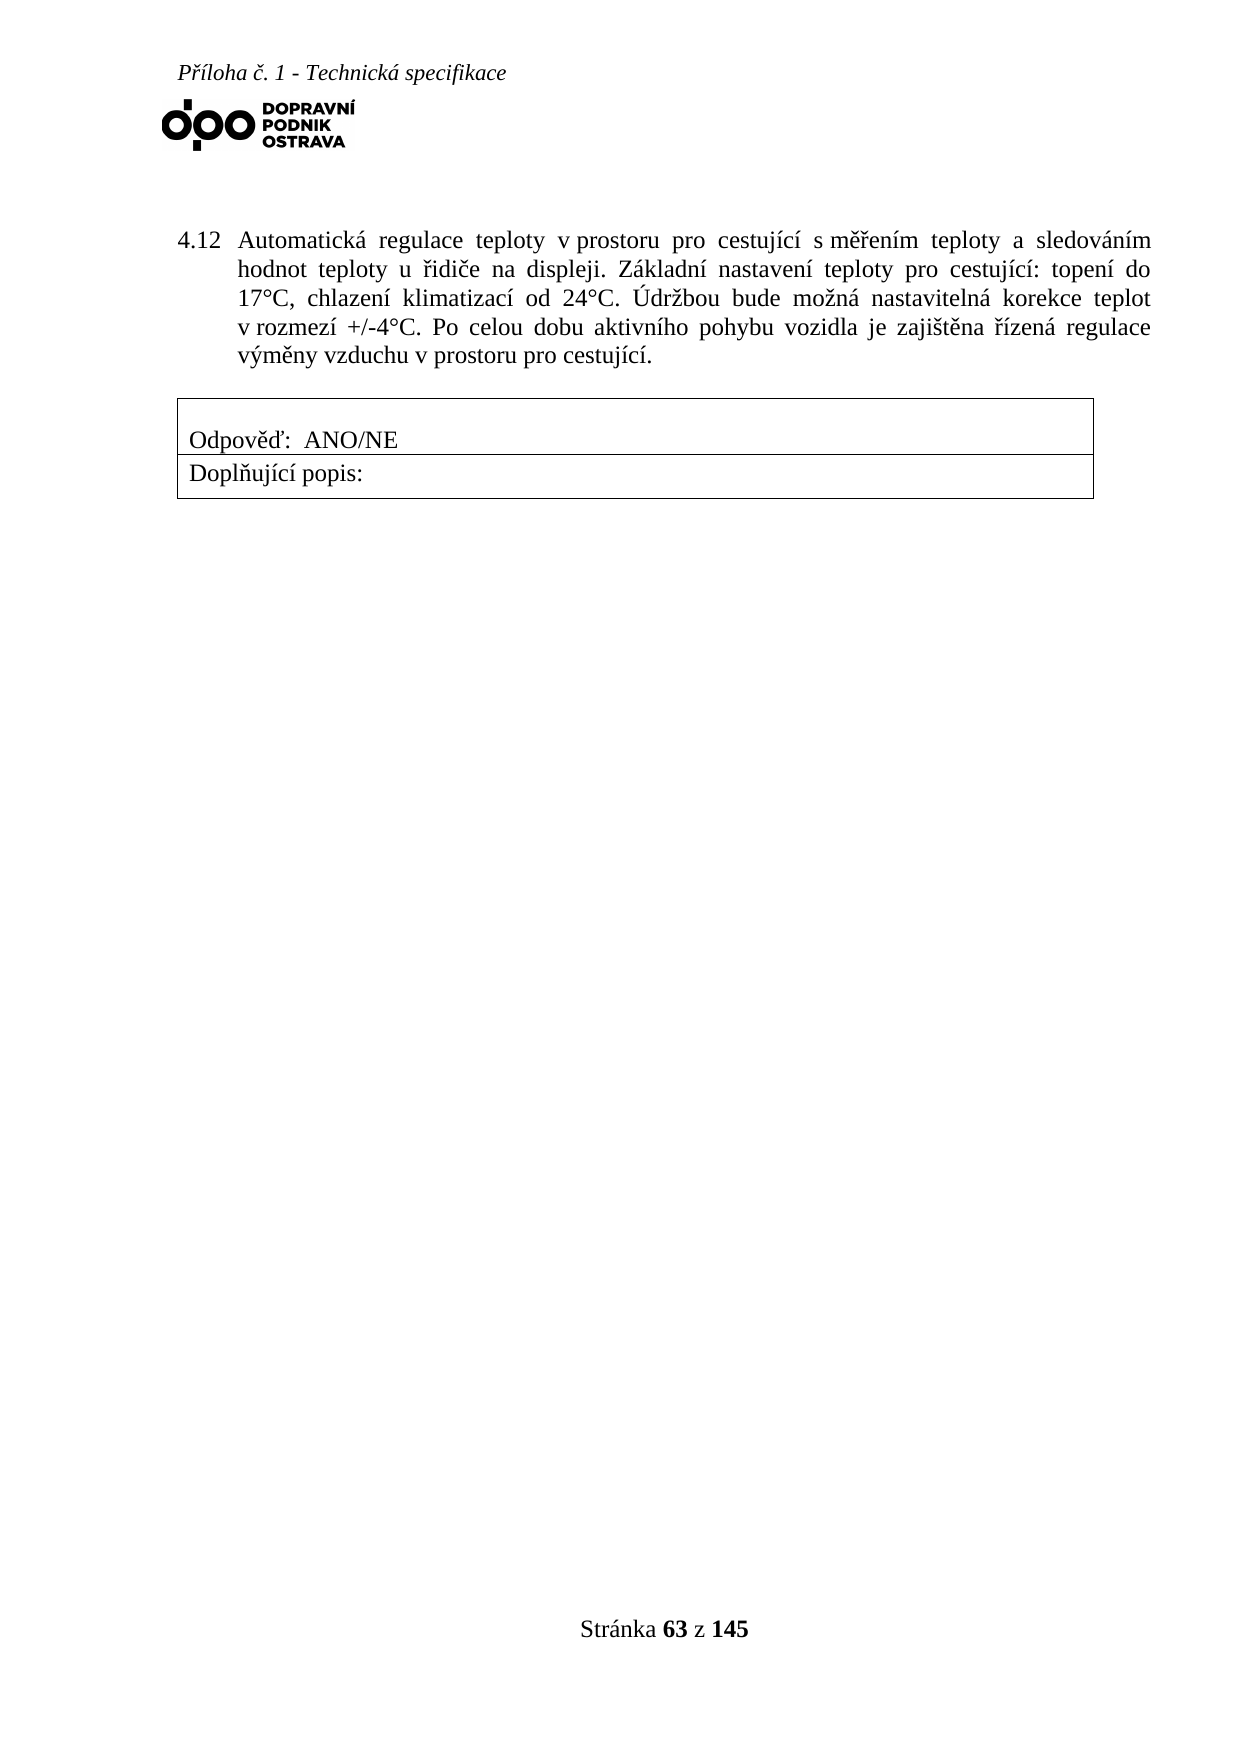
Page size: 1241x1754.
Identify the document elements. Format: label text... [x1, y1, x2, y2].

picture [162, 99, 356, 151]
list Automatická regulace teploty v prostoru pro cestující s měřením teploty a sledováním hodnot teploty u řidiče na displeji. Základní nastavení teploty pro cestující: topení do 17°C, chlazení klimatizací od 24°C. Údržbou bude možná nastavitelná korekce teplot v rozmezí +/-4°C. Po celou dobu aktivního pohybu vozidla je zajištěna řízená regulace výměny vzduchu v prostoru pro cestující. [177, 226, 1152, 369]
table_header Odpověď: ANO/NE [178, 399, 1093, 454]
table_cell Doplňující popis: [178, 455, 1093, 498]
